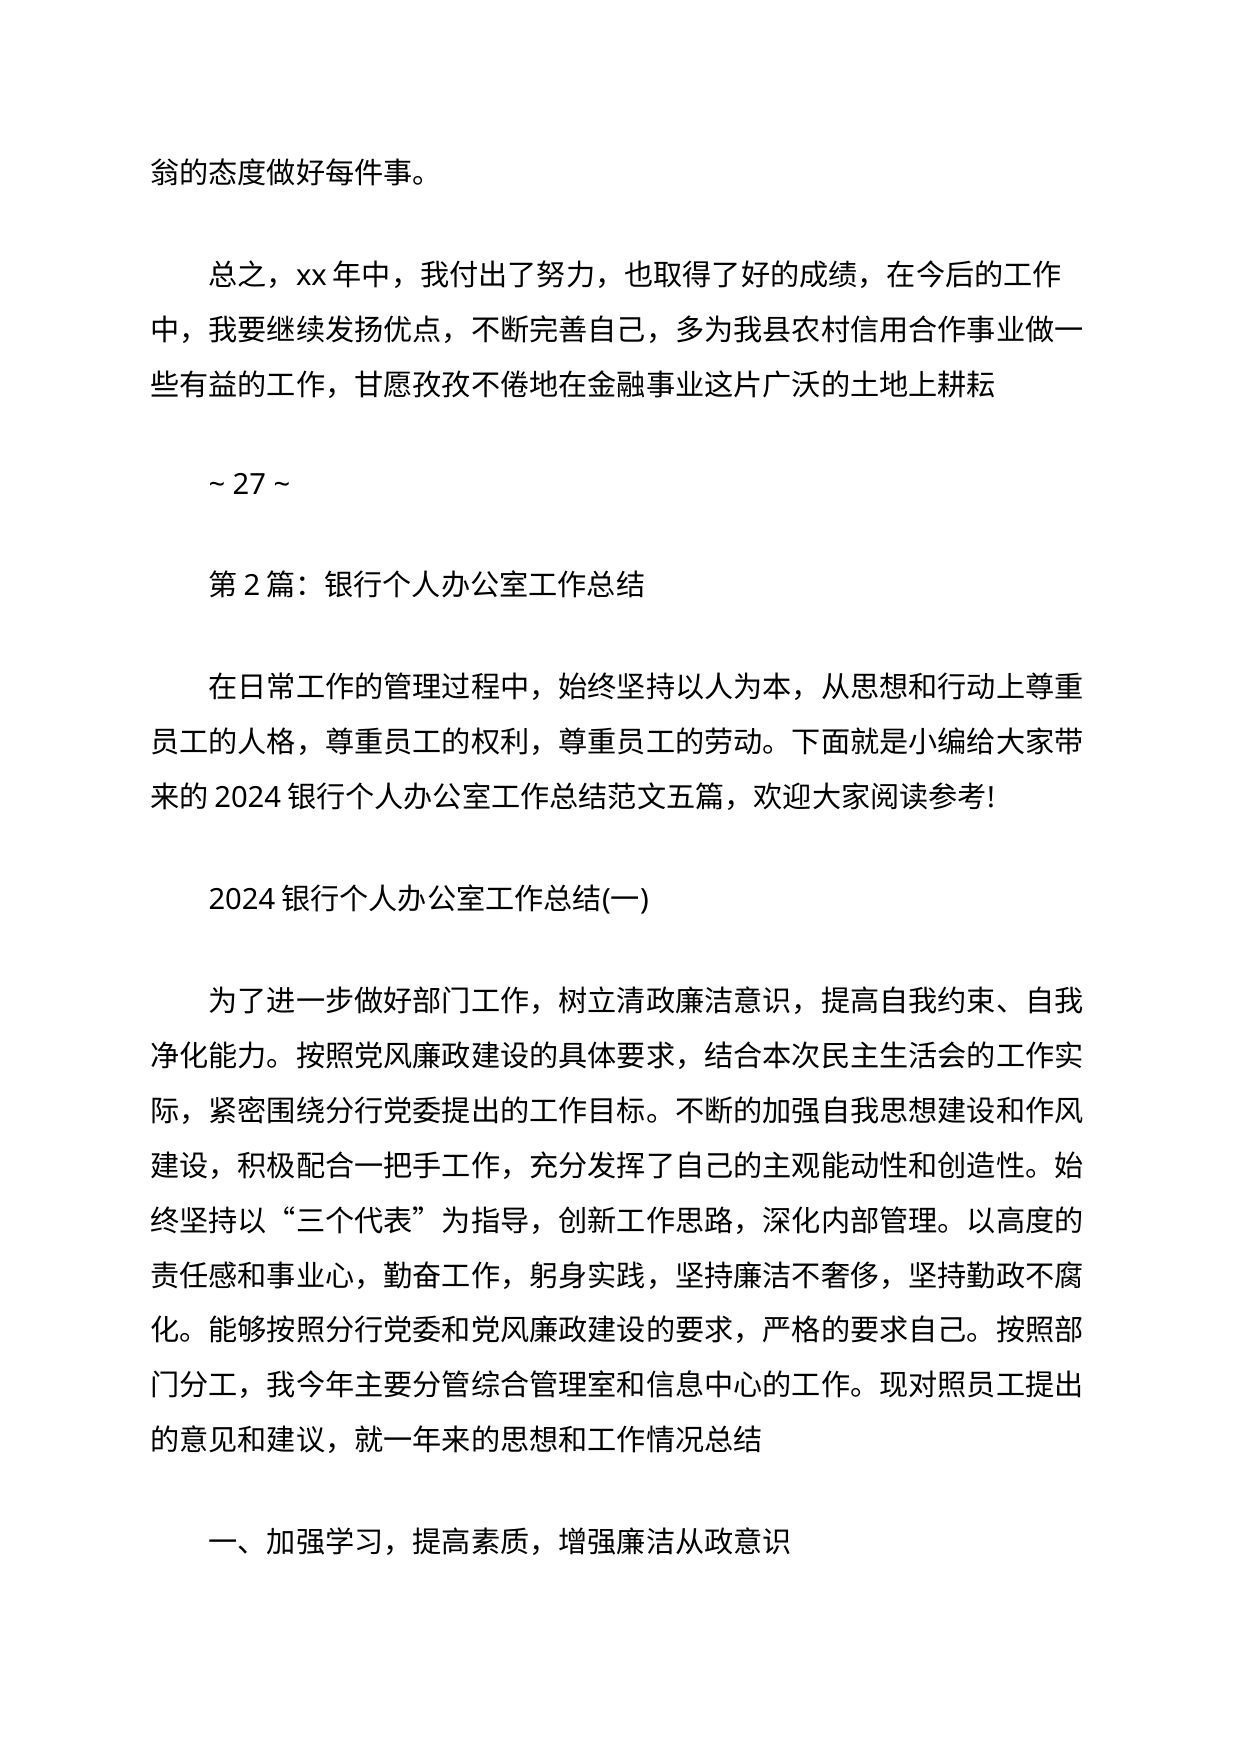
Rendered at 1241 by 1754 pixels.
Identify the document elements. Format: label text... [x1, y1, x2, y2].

text 在日常工作的管理过程中，始终坚持以人为本，从思想和行动上尊重员工的人格，尊重员工的权利，尊重员工的劳动。下面就是小编给大家带来的2024银行个人办公室工作总结范文五篇，欢迎大家阅读参考! [150, 664, 1090, 816]
text 总之，xx年中，我付出了努力，也取得了好的成绩，在今后的工作中，我要继续发扬优点，不断完善自己，多为我县农村信用合作事业做一些有益的工作，甘愿孜孜不倦地在金融事业这片广沃的土地上耕耘 [150, 252, 1090, 404]
text 为了进一步做好部门工作，树立清政廉洁意识，提高自我约束、自我净化能力。按照党风廉政建设的具体要求，结合本次民主生活会的工作实际，紧密围绕分行党委提出的工作目标。不断的加强自我思想建设和作风建设，积极配合一把手工作，充分发挥了自己的主观能动性和创造性。始终坚持以“三个代表”为指导，创新工作思路，深化内部管理。以高度的责任感和事业心，勤奋工作，躬身实践，坚持廉洁不奢侈，坚持勤政不腐化。能够按照分行党委和党风廉政建设的要求，严格的要求自己。按照部门分工，我今年主要分管综合管理室和信息中心的工作。现对照员工提出的意见和建议，就一年来的思想和工作情况总结 [150, 978, 1090, 1459]
text 一、加强学习，提高素质，增强廉洁从政意识 [150, 1518, 1090, 1561]
text ~ 27 ~ [150, 463, 1090, 503]
text 2024银行个人办公室工作总结(一) [150, 876, 1090, 918]
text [150, 150, 1090, 192]
text 第2篇：银行个人办公室工作总结 [150, 562, 1090, 604]
